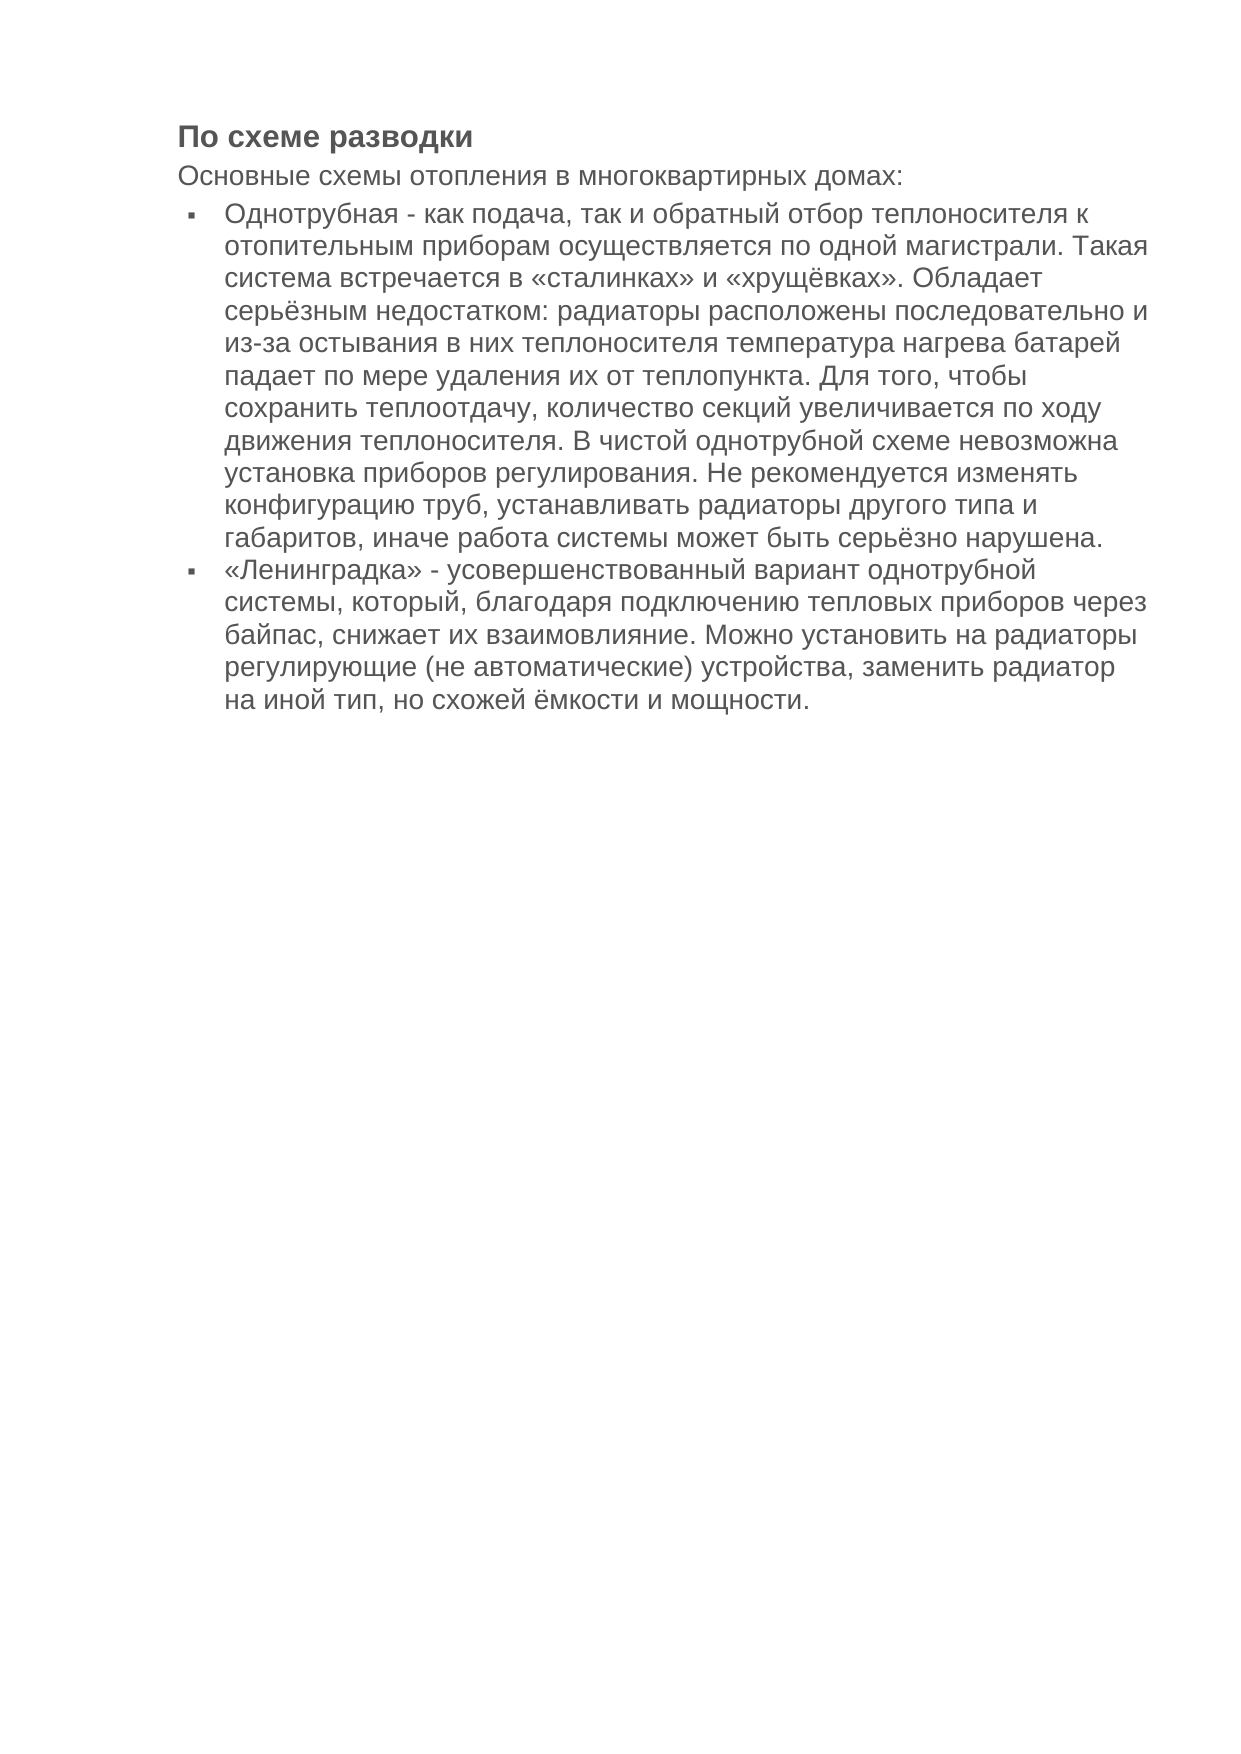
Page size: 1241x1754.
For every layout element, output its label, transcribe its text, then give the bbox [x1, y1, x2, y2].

list «Ленинградка» - усовершенствованный вариант однотрубной системы, который, благодаря подключению тепловых приборов через байпас, снижает их взаимовлияние. Можно установить на радиаторы регулирующие (не автоматические) устройства, заменить радиатор на иной тип, но схожей ёмкости и мощности. [187, 553, 1152, 715]
text Основные схемы отопления в многоквартирных домах: [177, 159, 1152, 192]
list Однотрубная - как подача, так и обратный отбор теплоносителя к отопительным приборам осуществляется по одной магистрали. Такая система встречается в «сталинках» и «хрущёвках». Обладает серьёзным недостатком: радиаторы расположены последовательно и из-за остывания в них теплоносителя температура нагрева батарей падает по мере удаления их от теплопункта. Для того, чтобы сохранить теплоотдачу, количество секций увеличивается по ходу движения теплоносителя. В чистой однотрубной схеме невозможна установка приборов регулирования. Не рекомендуется изменять конфигурацию труб, устанавливать радиаторы другого типа и габаритов, иначе работа системы может быть серьёзно нарушена. [187, 197, 1152, 553]
text По схеме разводки [177, 118, 1152, 154]
